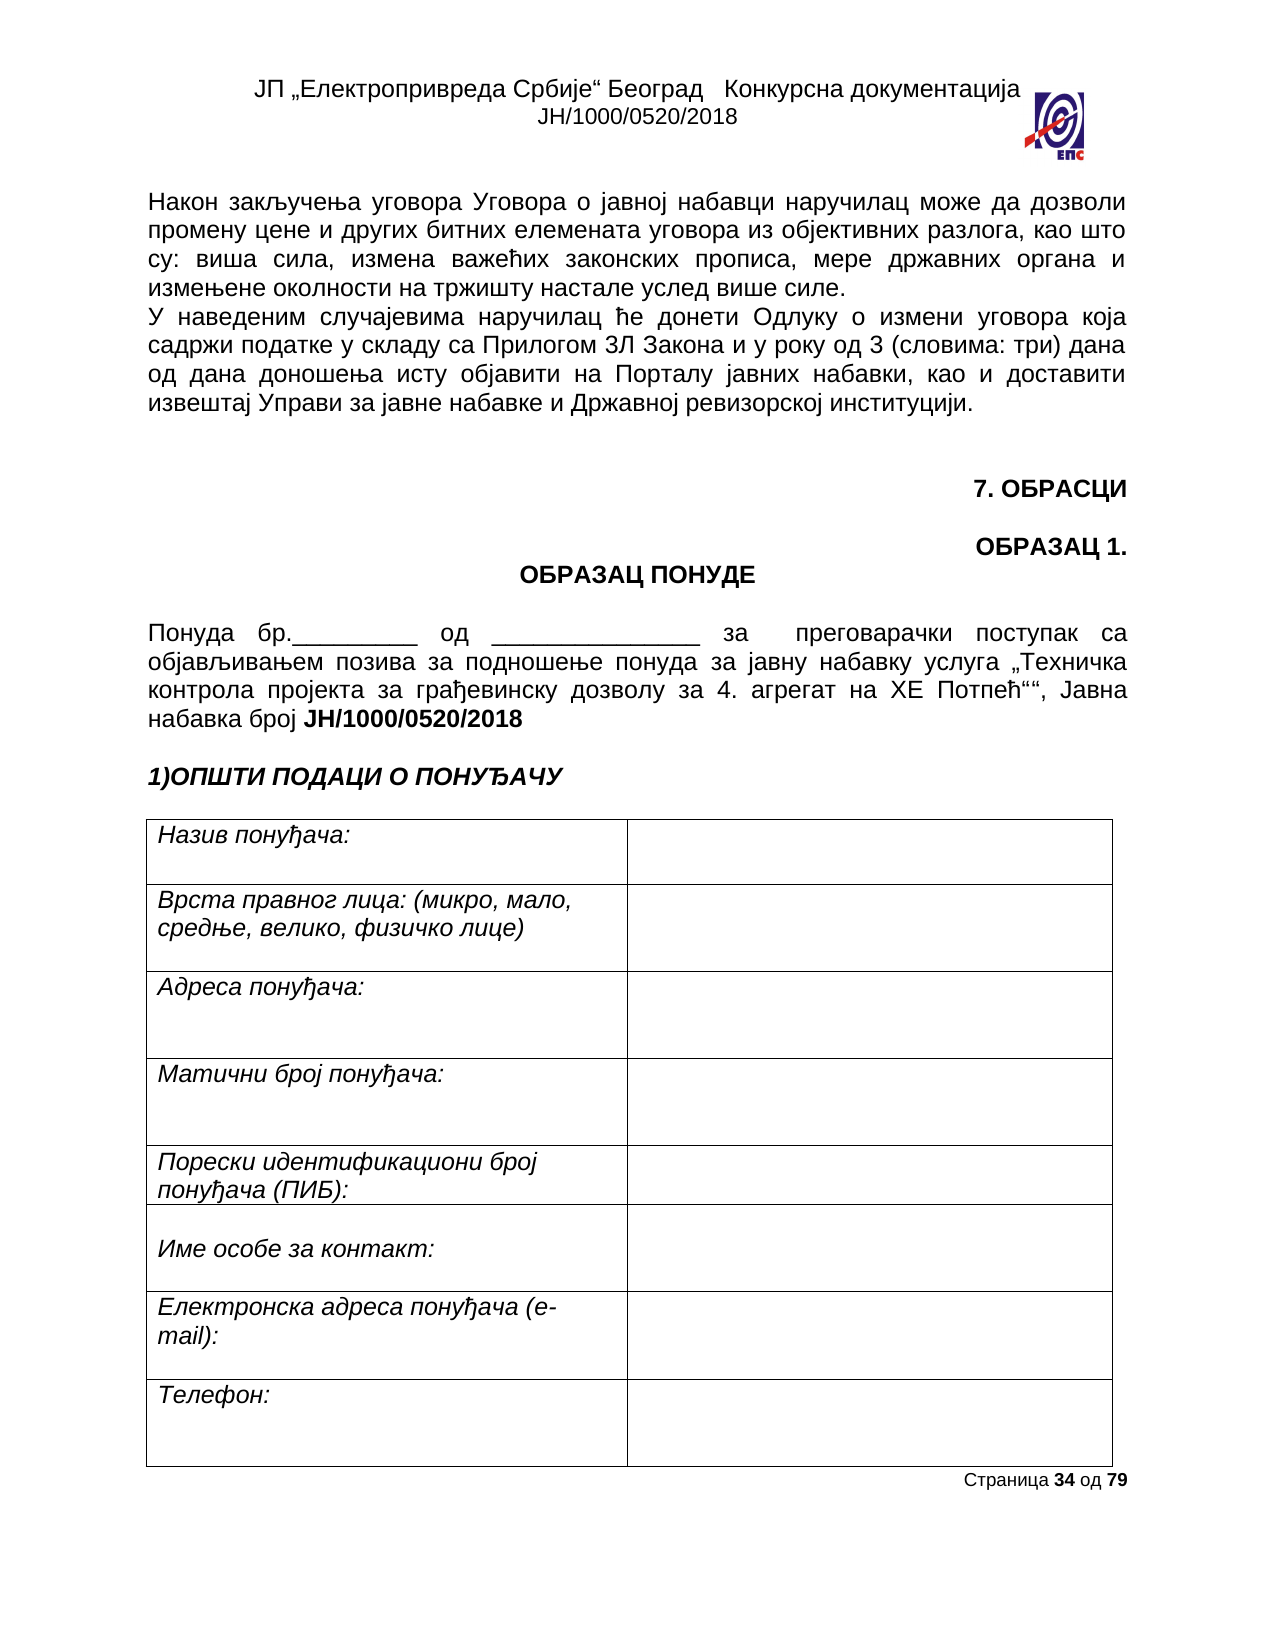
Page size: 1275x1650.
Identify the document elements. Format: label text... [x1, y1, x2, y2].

table_cell Порески идентификациони број понуђача (ПИБ): [147, 1146, 627, 1204]
table_cell [628, 1205, 1112, 1291]
table_cell Матични број понуђача: [147, 1059, 627, 1145]
table_cell Врста правног лица: (микро, мало, средње, велико, физичко лице) [147, 885, 627, 971]
table_cell Име особе за контакт: [147, 1205, 627, 1291]
text 7. ОБРАСЦИ [185, 474, 1127, 503]
text Понуда бр._________ од _______________ за преговарачки поступак са објављивањем позива за подношење понуда за јавну набавку услуга „Техничка контрола пројекта за грађевинску дозволу за 4. агрегат на ХЕ Потпећ““, Јавна набавка број ЈН/1000/0520/2018 [148, 618, 1127, 733]
table_cell [628, 972, 1112, 1058]
picture [1017, 88, 1092, 167]
text ОБРАЗАЦ 1. [148, 531, 1127, 560]
table_cell [628, 1292, 1112, 1378]
table_cell Телефон: [147, 1380, 627, 1466]
text 1)ОПШТИ ПОДАЦИ О ПОНУЂАЧУ [148, 761, 1127, 790]
table_header [628, 820, 1112, 883]
table_cell Електронска адреса понуђача (e-mail): [147, 1292, 627, 1378]
table_cell [628, 1059, 1112, 1145]
text У наведеним случајевима наручилац ће донети Одлуку о измени уговора која садржи податке у складу са Прилогом 3Л Закона и у року од 3 (словима: три) дана од дана доношења исту објавити на Порталу јавних набавки, као и доставити извештај Управи за јавне набавке и Државној ревизорској институцији. [148, 301, 1127, 416]
table_cell [628, 1380, 1112, 1466]
table_cell [628, 1146, 1112, 1204]
text ОБРАЗАЦ ПОНУДЕ [148, 560, 1127, 589]
table_header Назив понуђача: [147, 820, 627, 883]
table_cell [628, 885, 1112, 971]
text Након закључења уговора Уговора о јавној набавци наручилац може да дозволи промену цене и других битних елемената уговора из објективних разлога, као што су: виша сила, измена важећих законских прописа, мере државних органа и измењене околности на тржишту настале услед више силе. [148, 186, 1127, 301]
table_cell Адреса понуђача: [147, 972, 627, 1058]
